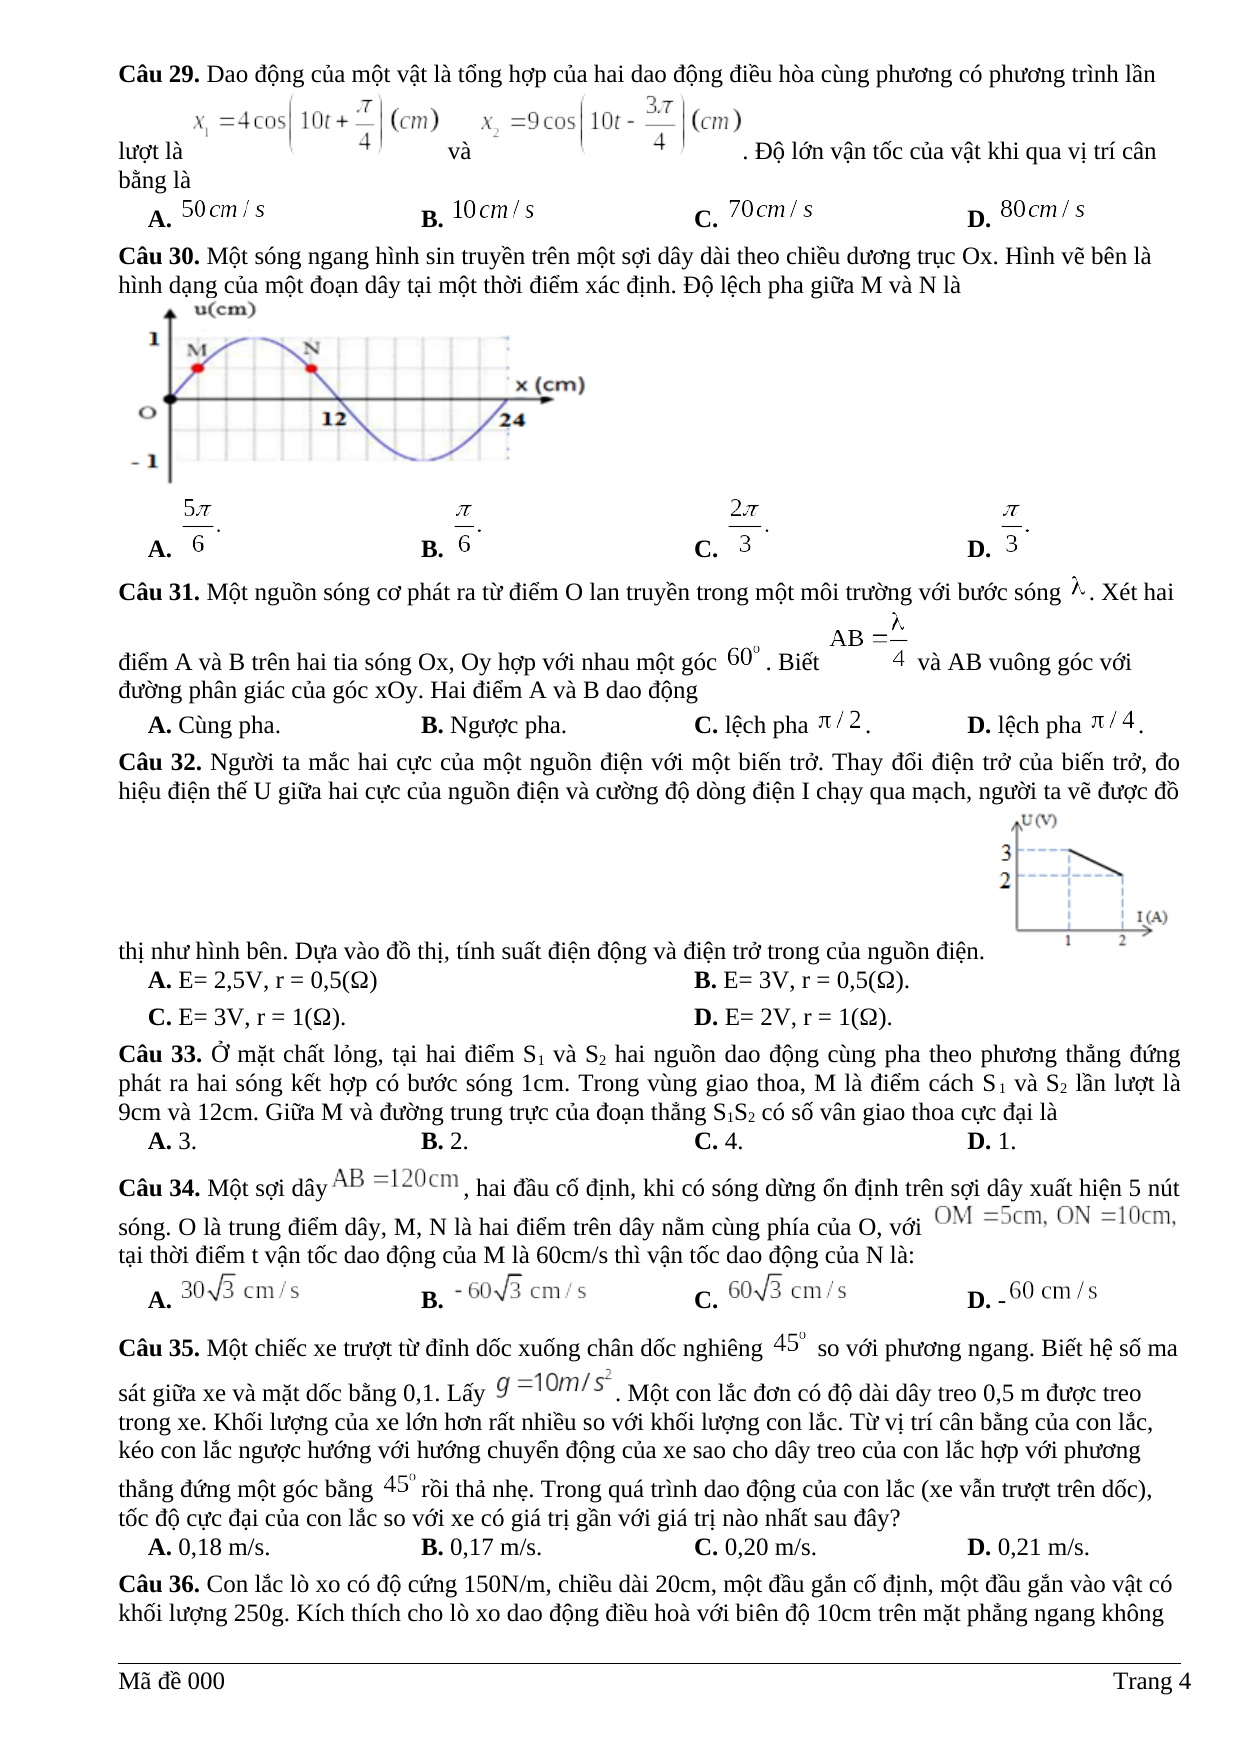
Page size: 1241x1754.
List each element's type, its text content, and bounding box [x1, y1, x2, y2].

text A. 3. B. 2. C. 4. D. 1. [118, 1126, 1181, 1154]
text A. B. C. D. - [118, 1269, 1181, 1314]
picture [991, 805, 1178, 960]
text Câu 34. Một sợi dây, hai đầu cố định, khi có sóng dừng ổn định trên sợi dây xuất hiện 5 nút sóng. O là trung điểm dây, M, N là hai điểm trên dây nằm cùng phía của O, với tại thời điểm t vận tốc dao động của M là 60cm/s thì vận tốc dao động của N là: [118, 1163, 1181, 1269]
text A. B. C. D. [118, 194, 1181, 233]
text C. E= 3V, r = 1(Ω). D. E= 2V, r = 1(Ω). [118, 1002, 1181, 1031]
text Câu 35. Một chiếc xe trượt từ đỉnh dốc xuống chân dốc nghiêng so với phương ngang. Biết hệ số ma sát giữa xe và mặt dốc bằng 0,1. Lấy . Một con lắc đơn có độ dài dây treo 0,5 m được treo trong xe. Khối lượng của xe lớn hơn rất nhiều so với khối lượng con lắc. Từ vị trí cân bằng của con lắc, kéo con lắc ngược hướng với hướng chuyển động của xe sao cho dây treo của con lắc hợp với phương thẳng đứng một góc bằng rồi thả nhẹ. Trong quá trình dao động của con lắc (xe vẫn trượt trên dốc), tốc độ cực đại của con lắc so với xe có giá trị gần với giá trị nào nhất sau đây? [118, 1323, 1181, 1532]
text A. 0,18 m/s. B. 0,17 m/s. C. 0,20 m/s. D. 0,21 m/s. [118, 1532, 1181, 1560]
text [118, 1569, 1181, 1626]
text Câu 30. Một sóng ngang hình sin truyền trên một sợi dây dài theo chiều dương trục Ox. Hình vẽ bên là hình dạng của một đoạn dây tại một thời điểm xác định. Độ lệch pha giữa M và N là [118, 241, 1181, 299]
picture [118, 298, 590, 493]
text Câu 29. Dao động của một vật là tổng hợp của hai dao động điều hòa cùng phương có phương trình lần lượt là và . Độ lớn vận tốc của vật khi qua vị trí cân bằng là [118, 59, 1181, 194]
text Câu 33. Ở mặt chất lỏng, tại hai điểm S1 và S2 hai nguồn dao động cùng pha theo phương thẳng đứng phát ra hai sóng kết hợp có bước sóng 1cm. Trong vùng giao thoa, M là điểm cách S1 và S2 lần lượt là 9cm và 12cm. Giữa M và đường trung trực của đoạn thẳng S1S2 có số vân giao thoa cực đại là [118, 1039, 1181, 1126]
text A. B. C. D. [118, 492, 1181, 562]
text Câu 32. Người ta mắc hai cực của một nguồn điện với một biến trở. Thay đổi điện trở của biến trở, đo hiệu điện thế U giữa hai cực của nguồn điện và cường độ dòng điện I chạy qua mạch, người ta vẽ được đồ thị như hình bên. Dựa vào đồ thị, tính suất điện động và điện trở trong của nguồn điện. [118, 747, 1181, 965]
text A. E= 2,5V, r = 0,5(Ω) B. E= 3V, r = 0,5(Ω). [118, 965, 1181, 994]
text A. Cùng pha. B. Ngược pha. C. lệch pha . D. lệch pha . [118, 704, 1181, 739]
text Câu 31. Một nguồn sóng cơ phát ra từ điểm O lan truyền trong một môi trường với bước sóng . Xét hai điểm A và B trên hai tia sóng Ox, Oy hợp với nhau một góc . Biết và AB vuông góc với đường phân giác của góc xOy. Hai điểm A và B dao động [118, 571, 1181, 704]
